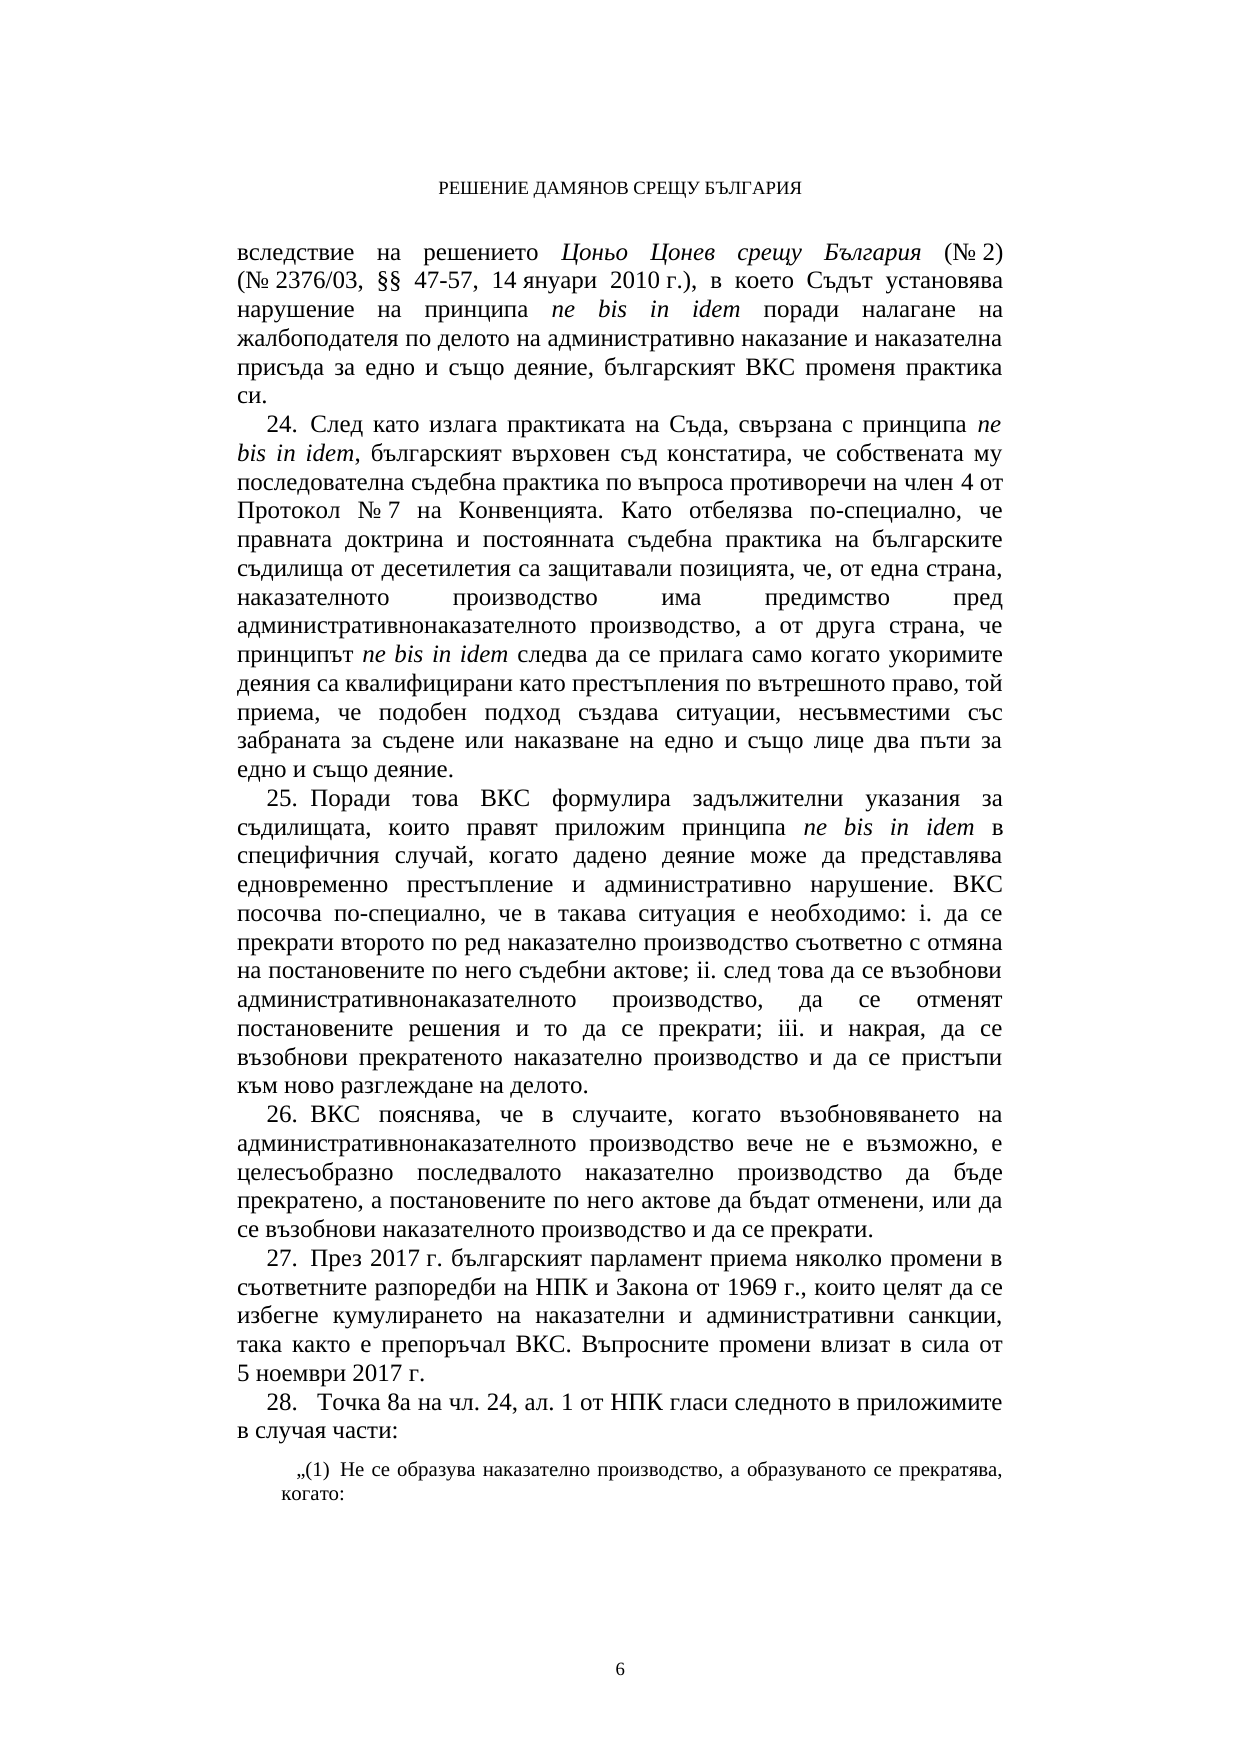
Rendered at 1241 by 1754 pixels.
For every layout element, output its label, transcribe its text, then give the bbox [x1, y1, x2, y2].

text 27. През 2017 г. българският парламент приема няколко промени в съответните разпоредби на НПК и Закона от 1969 г., които целят да се избегне кумулирането на наказателни и административни санкции, така както е препоръчал ВКС. Въпросните промени влизат в сила от 5 ноември 2017 г. [237, 1243, 1003, 1387]
text 24. След като излага практиката на Съда, свързана с принципа ne bis in idem, българският върховен съд констатира, че собствената му последователна съдебна практика по въпроса противоречи на член 4 от Протокол № 7 на Конвенцията. Като отбелязва по-специално, че правната доктрина и постоянната съдебна практика на българските съдилища от десетилетия са защитавали позицията, че, от една страна, наказателното производство има предимство пред административнонаказателното производство, а от друга страна, че принципът ne bis in idem следва да се прилага само когато укоримите деяния са квалифицирани като престъпления по вътрешното право, той приема, че подобен подход създава ситуации, несъвместими със забраната за съдене или наказване на едно и също лице два пъти за едно и също деяние. [237, 409, 1003, 783]
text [237, 237, 1003, 409]
text 28. Точка 8а на чл. 24, ал. 1 от НПК гласи следното в приложимите в случая части: [237, 1387, 1003, 1444]
text 26. ВКС пояснява, че в случаите, когато възобновяването на административнонаказателното производство вече не е възможно, е целесъобразно последвалото наказателно производство да бъде прекратено, а постановените по него актове да бъдат отменени, или да се възобнови наказателното производство и да се прекрати. [237, 1099, 1003, 1243]
text 25. Поради това ВКС формулира задължителни указания за съдилищата, които правят приложим принципа ne bis in idem в специфичния случай, когато дадено деяние може да представлява едновременно престъпление и административно нарушение. ВКС посочва по-специално, че в такава ситуация е необходимо: i. да се прекрати второто по ред наказателно производство съответно с отмяна на постановените по него съдебни актове; ii. след това да се възобнови административнонаказателното производство, да се отменят постановените решения и то да се прекрати; iii. и накрая, да се възобнови прекратеното наказателно производство и да се пристъпи към ново разглеждане на делото. [237, 783, 1003, 1099]
text „(1) Не се образува наказателно производство, а образуваното се прекратява, когато: [281, 1457, 1003, 1505]
